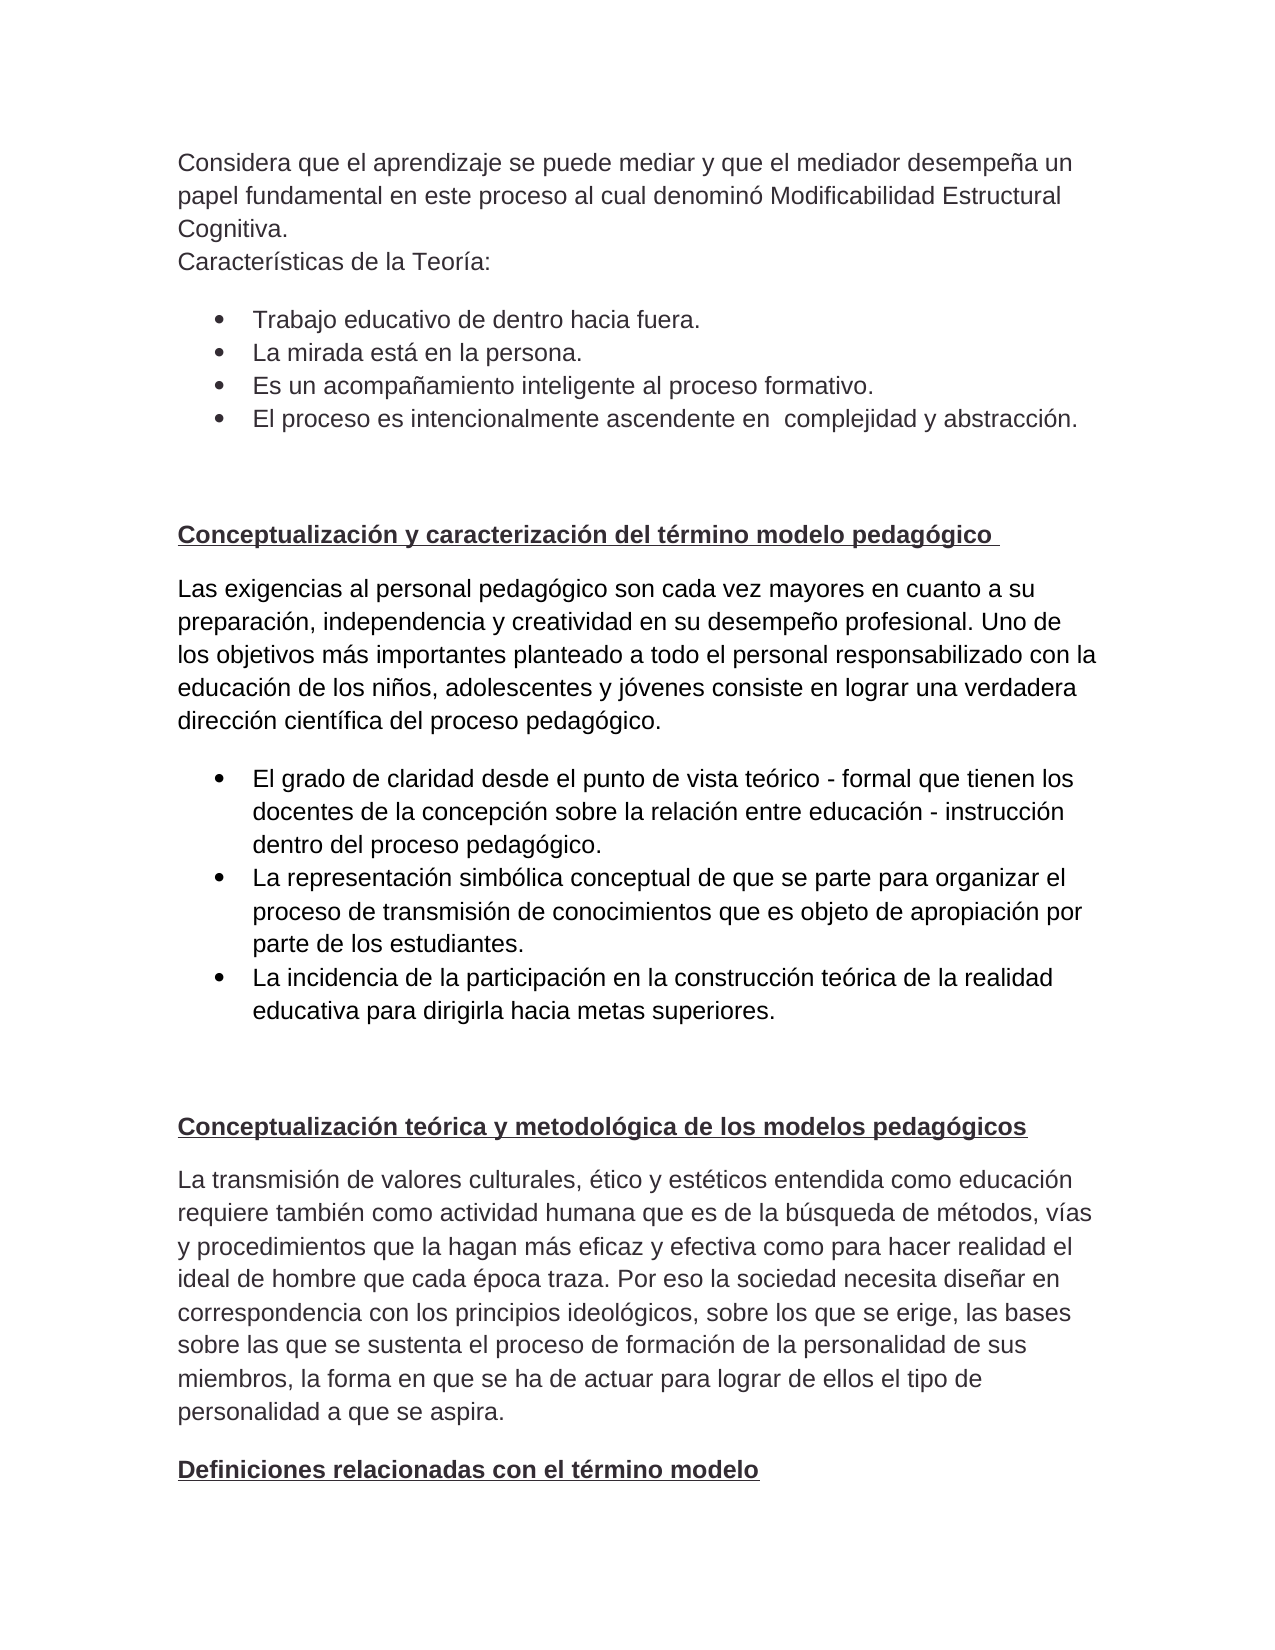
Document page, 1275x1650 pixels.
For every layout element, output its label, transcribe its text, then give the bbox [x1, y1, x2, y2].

list La incidencia de la participación en la construcción teórica de la realidad educativa para dirigirla hacia metas superiores. [215, 962, 1098, 1024]
list La representación simbólica conceptual de que se parte para organizar el proceso de transmisión de conocimientos que es objeto de apropiación por parte de los estudiantes. [215, 863, 1098, 958]
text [177, 148, 1098, 275]
list El proceso es intencionalmente ascendente en complejidad y abstracción. [215, 404, 1098, 433]
list El grado de claridad desde el punto de vista teórico - formal que tienen los docentes de la concepción sobre la relación entre educación - instrucción dentro del proceso pedagógico. [215, 764, 1098, 859]
list La mirada está en la persona. [215, 338, 1098, 367]
text La transmisión de valores culturales, ético y estéticos entendida como educación requiere también como actividad humana que es de la búsqueda de métodos, vías y procedimientos que la hagan más eficaz y efectiva como para hacer realidad el ideal de hombre que cada época traza. Por eso la sociedad necesita diseñar en correspondencia con los principios ideológicos, sobre los que se erige, las bases sobre las que se sustenta el proceso de formación de la personalidad de sus miembros, la forma en que se ha de actuar para lograr de ellos el tipo de personalidad a que se aspira. [177, 1165, 1098, 1425]
text Conceptualización y caracterización del término modelo pedagógico [177, 520, 1098, 549]
list Trabajo educativo de dentro hacia fuera. [215, 305, 1098, 333]
text Conceptualización teórica y metodológica de los modelos pedagógicos [177, 1112, 1098, 1140]
text Definiciones relacionadas con el término modelo [177, 1454, 1098, 1483]
text Las exigencias al personal pedagógico son cada vez mayores en cuanto a su preparación, independencia y creatividad en su desempeño profesional. Uno de los objetivos más importantes planteado a todo el personal responsabilizado con la educación de los niños, adolescentes y jóvenes consiste en lograr una verdadera dirección científica del proceso pedagógico. [177, 574, 1098, 735]
list Es un acompañamiento inteligente al proceso formativo. [215, 371, 1098, 400]
